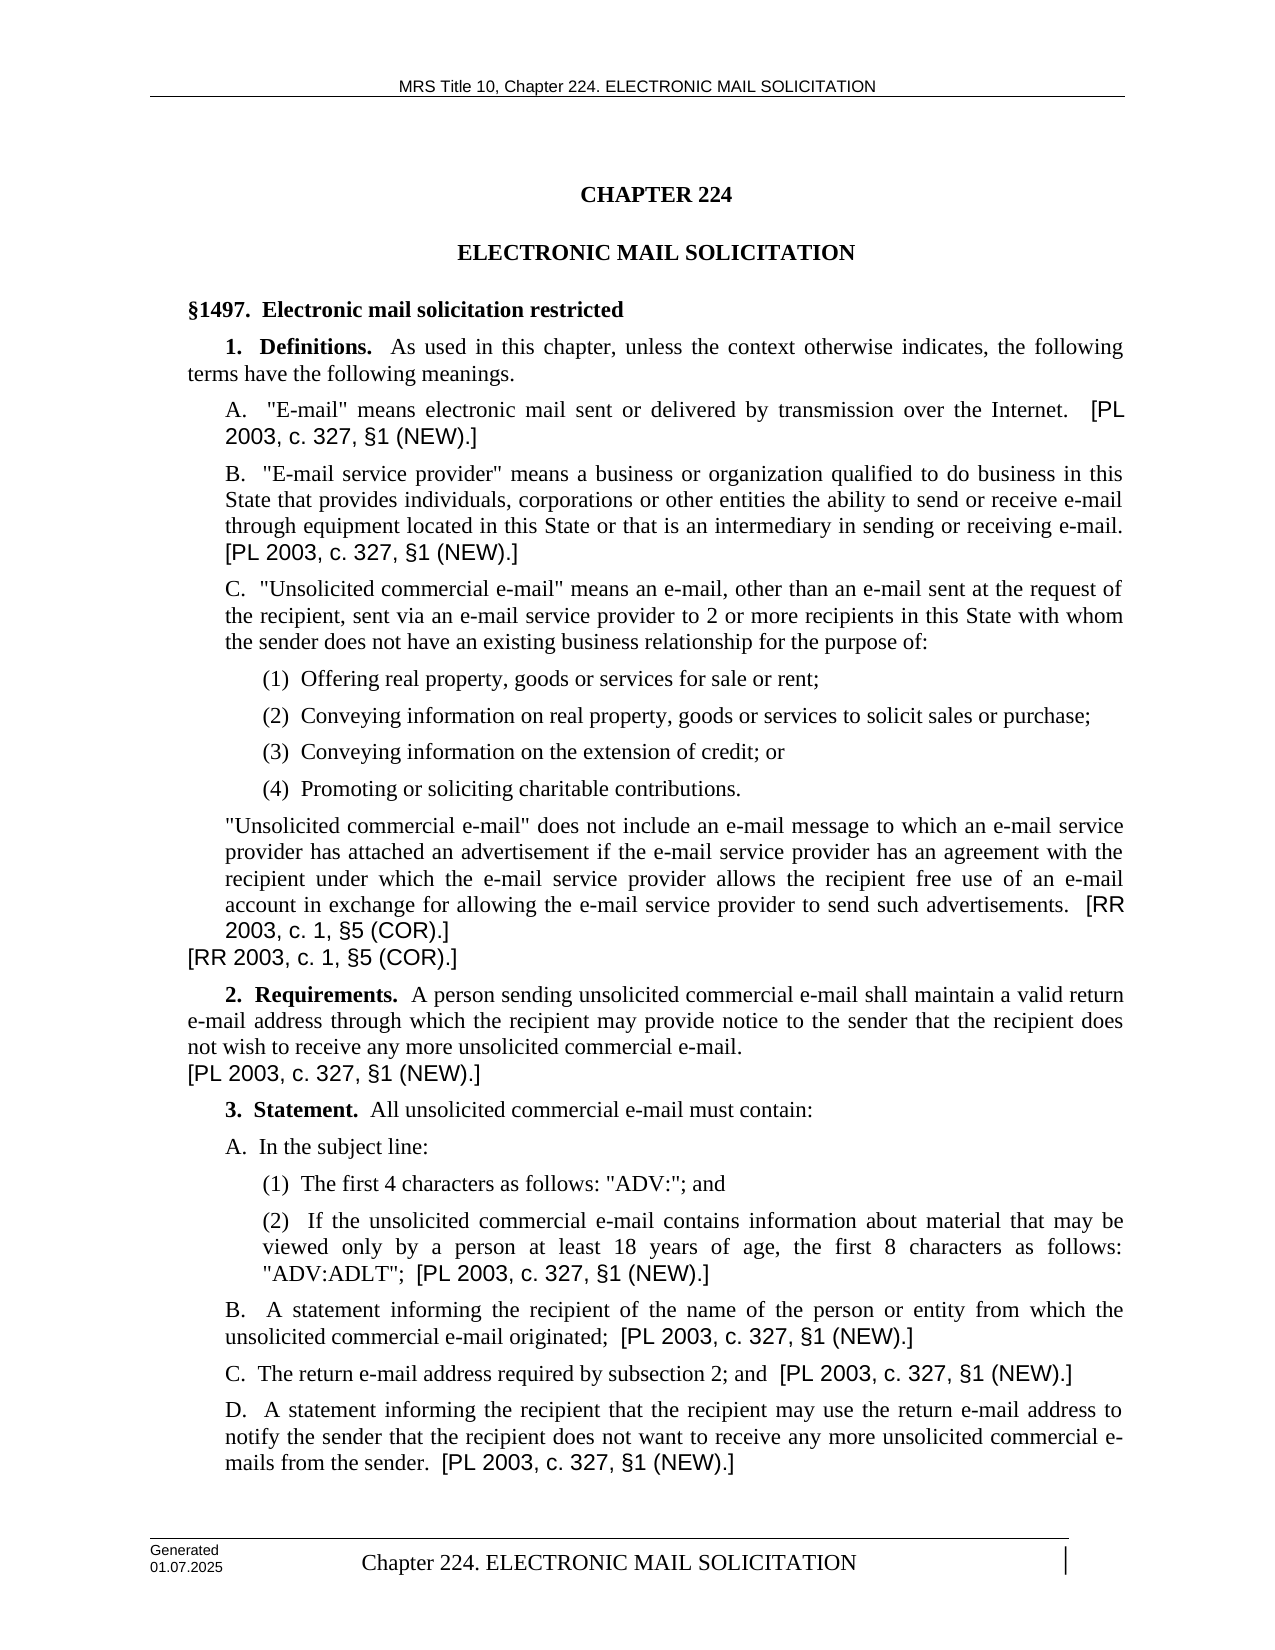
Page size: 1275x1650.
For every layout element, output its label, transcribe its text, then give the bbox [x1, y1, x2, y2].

text (4) Promoting or soliciting charitable contributions. [262, 775, 1125, 802]
text (2) If the unsolicited commercial e-mail contains information about material that may be viewed only by a person at least 18 years of age, the first 8 characters as follows: "ADV:ADLT"; [PL 2003, c. 327, §1 (NEW).] [262, 1207, 1125, 1286]
text B. A statement informing the recipient of the name of the person or entity from which the unsolicited commercial e-mail originated; [PL 2003, c. 327, §1 (NEW).] [225, 1296, 1125, 1349]
text [RR 2003, c. 1, §5 (COR).] [187, 944, 1125, 970]
text ELECTRONIC MAIL SOLICITATION [187, 239, 1125, 265]
text D. A statement informing the recipient that the recipient may use the return e-mail address to notify the sender that the recipient does not want to receive any more unsolicited commercial e-mails from the sender. [PL 2003, c. 327, §1 (NEW).] [225, 1396, 1125, 1476]
text 3. Statement. All unsolicited commercial e-mail must contain: [187, 1096, 1125, 1123]
text §1497. Electronic mail solicitation restricted [187, 296, 1125, 323]
text (3) Conveying information on the extension of credit; or [262, 738, 1125, 765]
text [PL 2003, c. 327, §1 (NEW).] [187, 1060, 1125, 1086]
text (1) Offering real property, goods or services for sale or rent; [262, 665, 1125, 691]
text "Unsolicited commercial e-mail" does not include an e-mail message to which an e-mail service provider has attached an advertisement if the e-mail service provider has an agreement with the recipient under which the e-mail service provider allows the recipient free use of an e-mail account in exchange for allowing the e-mail service provider to send such advertisements. [RR 2003, c. 1, §5 (COR).] [225, 812, 1125, 944]
text 1. Definitions. As used in this chapter, unless the context otherwise indicates, the following terms have the following meanings. [187, 333, 1125, 386]
text A. "E-mail" means electronic mail sent or delivered by transmission over the Internet. [PL 2003, c. 327, §1 (NEW).] [225, 396, 1125, 449]
text (1) The first 4 characters as follows: "ADV:"; and [262, 1170, 1125, 1196]
text B. "E-mail service provider" means a business or organization qualified to do business in this State that provides individuals, corporations or other entities the ability to send or receive e-mail through equipment located in this State or that is an intermediary in sending or receiving e-mail. [PL 2003, c. 327, §1 (NEW).] [225, 459, 1125, 565]
text C. The return e-mail address required by subsection 2; and [PL 2003, c. 327, §1 (NEW).] [225, 1359, 1125, 1386]
text 2. Requirements. A person sending unsolicited commercial e-mail shall maintain a valid return e-mail address through which the recipient may provide notice to the sender that the recipient does not wish to receive any more unsolicited commercial e-mail. [187, 981, 1125, 1060]
text (2) Conveying information on real property, goods or services to solicit sales or purchase; [262, 702, 1125, 728]
text A. In the subject line: [225, 1133, 1125, 1159]
text C. "Unsolicited commercial e-mail" means an e-mail, other than an e-mail sent at the request of the recipient, sent via an e-mail service provider to 2 or more recipients in this State with whom the sender does not have an existing business relationship for the purpose of: [225, 575, 1125, 654]
text CHAPTER 224 [187, 181, 1125, 208]
